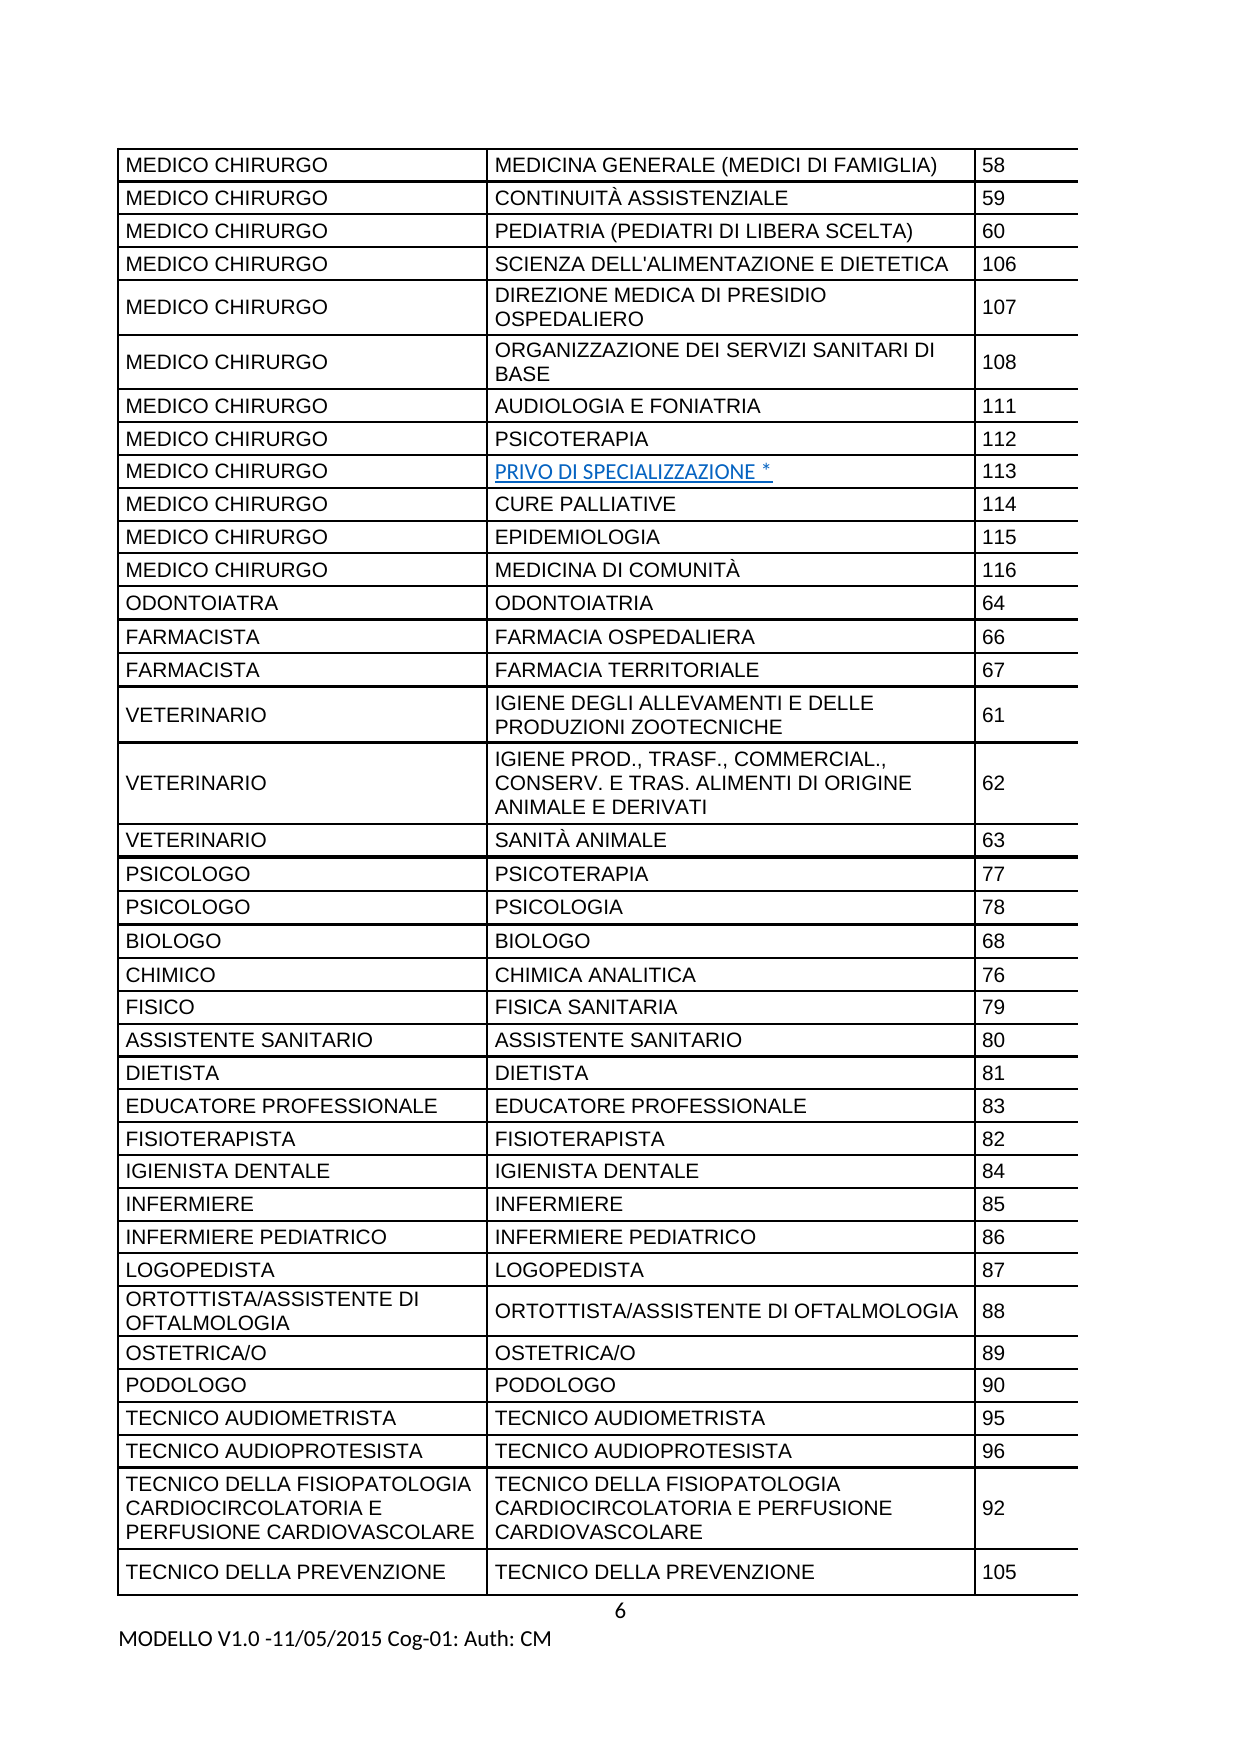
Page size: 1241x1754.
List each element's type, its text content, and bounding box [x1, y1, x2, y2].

table_cell 113 [976, 456, 1078, 487]
table_cell Chimica analitica [488, 959, 974, 990]
table_cell Educatore professionale [119, 1090, 486, 1121]
table_cell Infermiere [119, 1189, 486, 1219]
table_cell 68 [976, 926, 1078, 957]
table_cell Medico chirurgo [119, 150, 486, 180]
table_cell 95 [976, 1403, 1078, 1433]
table_cell Psicologo [119, 859, 486, 890]
table_cell 58 [976, 150, 1078, 180]
table_cell Scienza dell'alimentazione e dietetica [488, 248, 974, 279]
table_cell Podologo [119, 1370, 486, 1401]
table_cell 89 [976, 1337, 1078, 1368]
table_cell Epidemiologia [488, 522, 974, 552]
table_cell Fisica sanitaria [488, 992, 974, 1023]
table_cell Ostetrica/o [488, 1337, 974, 1368]
table_cell 77 [976, 859, 1078, 890]
table_cell Medico chirurgo [119, 456, 486, 487]
table_cell Continuità assistenziale [488, 183, 974, 213]
table_cell Psicologo [119, 892, 486, 923]
table_cell 116 [976, 554, 1078, 585]
table_cell Igiene prod., trasf., commercial., conserv. E tras. Alimenti di origine animale e derivati [488, 744, 974, 823]
table_cell Igiene degli allevamenti e delle produzioni zootecniche [488, 688, 974, 741]
table_cell Sanità animale [488, 825, 974, 855]
table_cell Igienista dentale [488, 1156, 974, 1187]
table_cell Dietista [119, 1058, 486, 1088]
table_cell Tecnico audiometrista [488, 1403, 974, 1433]
table_cell 90 [976, 1370, 1078, 1401]
table_cell Assistente sanitario [119, 1025, 486, 1055]
table_cell Medico chirurgo [119, 554, 486, 585]
table_cell Farmacista [119, 654, 486, 685]
table_cell Medico chirurgo [119, 183, 486, 213]
table_cell 114 [976, 489, 1078, 519]
table_cell Educatore professionale [488, 1090, 974, 1121]
table_cell 78 [976, 892, 1078, 923]
table_cell Biologo [488, 926, 974, 957]
table_cell Assistente sanitario [488, 1025, 974, 1055]
table_cell Tecnico audiometrista [119, 1403, 486, 1433]
table_cell 80 [976, 1025, 1078, 1055]
table_cell Infermiere [488, 1189, 974, 1219]
table_cell Audiologia e foniatria [488, 390, 974, 421]
table_cell Chimico [119, 959, 486, 990]
table_cell Medicina di comunità [488, 554, 974, 585]
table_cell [119, 1550, 486, 1594]
table_cell Odontoiatra [119, 587, 486, 618]
table_cell Organizzazione dei servizi sanitari di base [488, 336, 974, 388]
table_cell Tecnico della fisiopatologia cardiocircolatoria e perfusione cardiovascolare [488, 1469, 974, 1548]
table_cell 83 [976, 1090, 1078, 1121]
table_cell 82 [976, 1123, 1078, 1154]
table_cell 84 [976, 1156, 1078, 1187]
table_cell 85 [976, 1189, 1078, 1219]
table_cell Logopedista [119, 1254, 486, 1285]
table_cell 87 [976, 1254, 1078, 1285]
table_cell Veterinario [119, 688, 486, 741]
table_cell 115 [976, 522, 1078, 552]
table_cell 63 [976, 825, 1078, 855]
table_cell Dietista [488, 1058, 974, 1088]
table_cell Ostetrica/o [119, 1337, 486, 1368]
table_cell Fisioterapista [119, 1123, 486, 1154]
table_cell Medico chirurgo [119, 489, 486, 519]
table_cell 92 [976, 1469, 1078, 1548]
table_cell Podologo [488, 1370, 974, 1401]
table_cell 59 [976, 183, 1078, 213]
table_cell 66 [976, 621, 1078, 652]
table_cell Farmacia territoriale [488, 654, 974, 685]
table_cell 88 [976, 1287, 1078, 1335]
table_cell Tecnico della fisiopatologia cardiocircolatoria e perfusione cardiovascolare [119, 1469, 486, 1548]
table_cell Pediatria (pediatri di libera scelta) [488, 215, 974, 246]
table_cell Tecnico audioprotesista [119, 1436, 486, 1466]
table_cell Psicoterapia [488, 859, 974, 890]
table_cell 79 [976, 992, 1078, 1023]
table_cell Ortottista/assistente di oftalmologia [488, 1287, 974, 1335]
table_cell 107 [976, 281, 1078, 333]
table_cell Ortottista/assistente di oftalmologia [119, 1287, 486, 1335]
table_cell Igienista dentale [119, 1156, 486, 1187]
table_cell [488, 1550, 974, 1594]
table_cell 108 [976, 336, 1078, 388]
table_cell Tecnico audioprotesista [488, 1436, 974, 1466]
table_cell 61 [976, 688, 1078, 741]
table_cell Farmacista [119, 621, 486, 652]
table_cell Medicina generale (medici di famiglia) [488, 150, 974, 180]
table_cell Psicoterapia [488, 423, 974, 454]
table_cell Farmacia ospedaliera [488, 621, 974, 652]
table_cell 111 [976, 390, 1078, 421]
table_cell Veterinario [119, 744, 486, 823]
table_cell Privo di specializzazione * [488, 456, 974, 487]
table_cell 106 [976, 248, 1078, 279]
table_cell 64 [976, 587, 1078, 618]
table_cell Fisico [119, 992, 486, 1023]
table_cell Medico chirurgo [119, 390, 486, 421]
table_cell 67 [976, 654, 1078, 685]
table_cell Biologo [119, 926, 486, 957]
table_cell 112 [976, 423, 1078, 454]
table_cell 76 [976, 959, 1078, 990]
table_cell Veterinario [119, 825, 486, 855]
table_cell Medico chirurgo [119, 281, 486, 333]
table_cell Medico chirurgo [119, 215, 486, 246]
table_cell 62 [976, 744, 1078, 823]
table_cell Medico chirurgo [119, 336, 486, 388]
table_cell 60 [976, 215, 1078, 246]
table_cell Odontoiatria [488, 587, 974, 618]
table_cell Medico chirurgo [119, 522, 486, 552]
table_cell 105 [976, 1550, 1078, 1594]
table_cell Infermiere pediatrico [119, 1222, 486, 1252]
table_cell Logopedista [488, 1254, 974, 1285]
table_cell Cure palliative [488, 489, 974, 519]
table_cell 81 [976, 1058, 1078, 1088]
table_cell Direzione medica di presidio ospedaliero [488, 281, 974, 333]
table_cell 86 [976, 1222, 1078, 1252]
table_cell Psicologia [488, 892, 974, 923]
table_cell Fisioterapista [488, 1123, 974, 1154]
table_cell Infermiere pediatrico [488, 1222, 974, 1252]
table_cell Medico chirurgo [119, 423, 486, 454]
table_cell 96 [976, 1436, 1078, 1466]
table_cell Medico chirurgo [119, 248, 486, 279]
